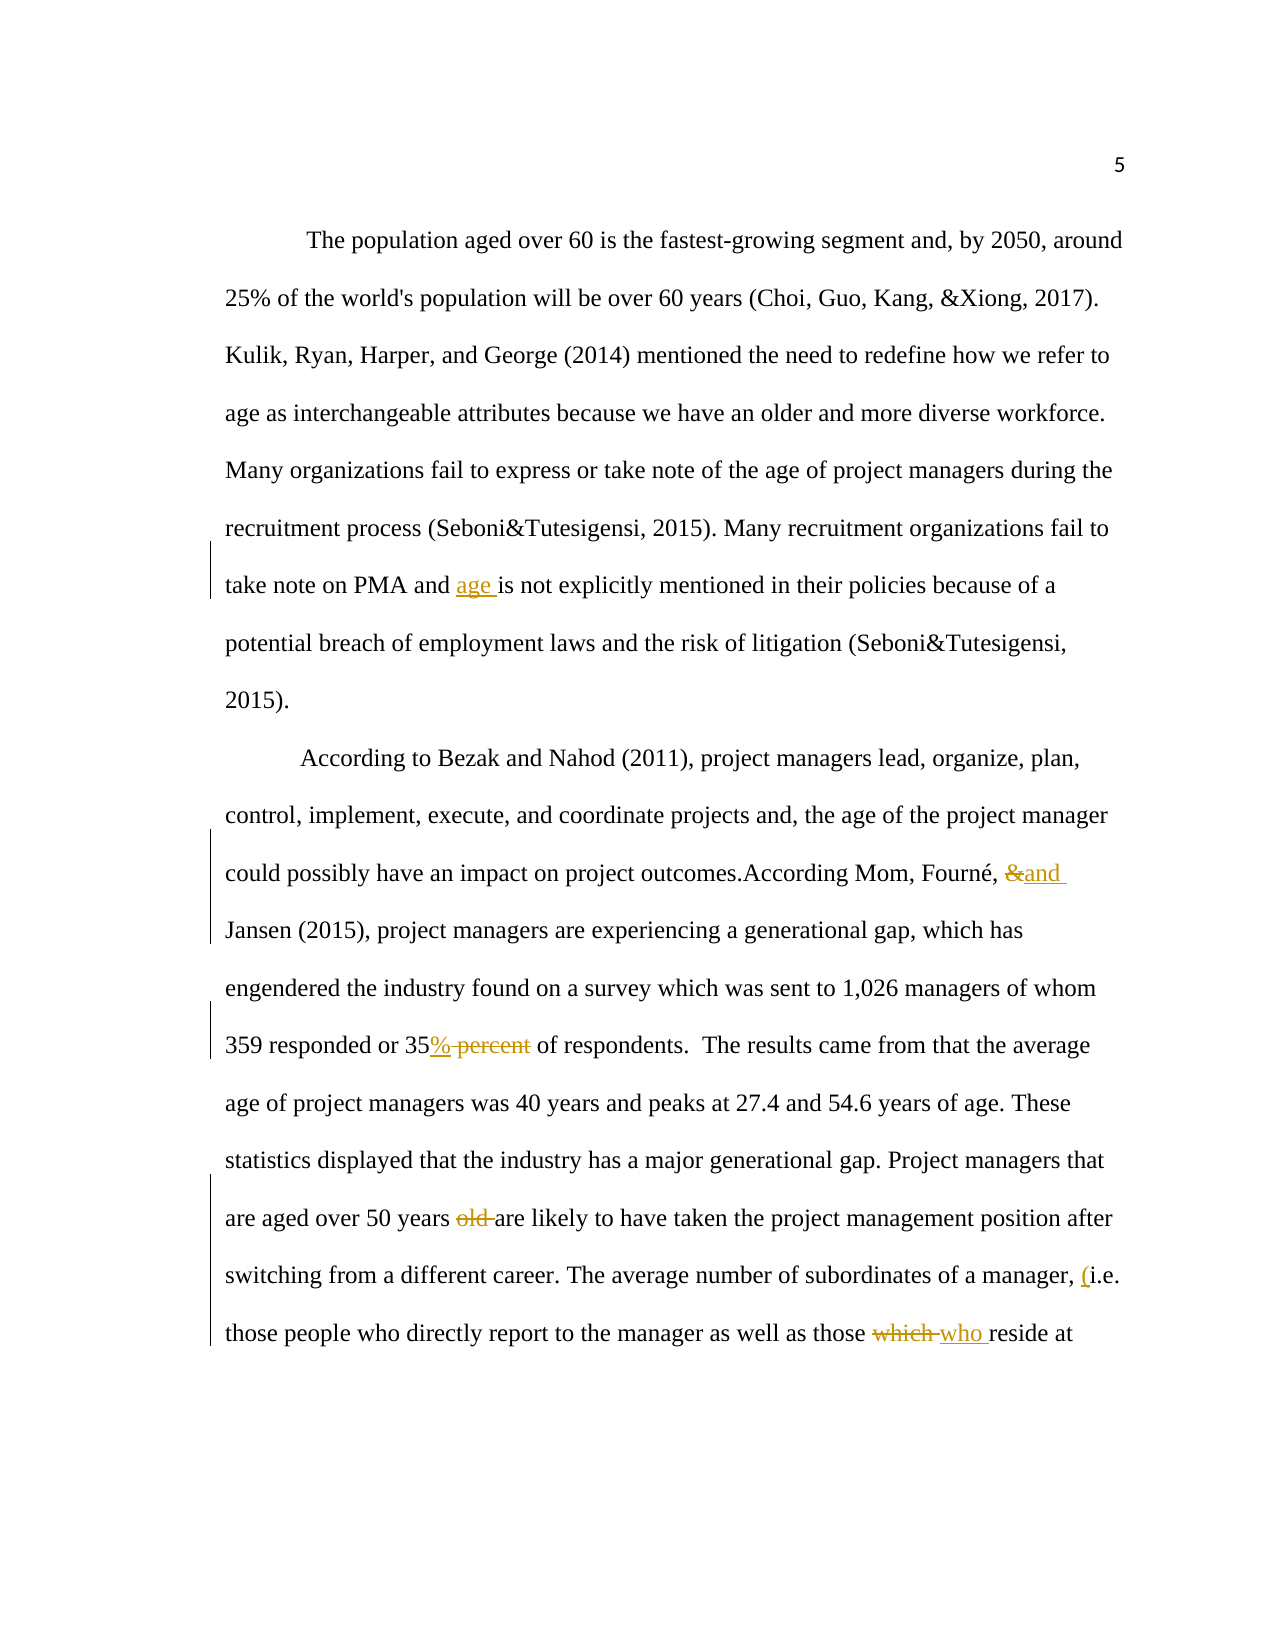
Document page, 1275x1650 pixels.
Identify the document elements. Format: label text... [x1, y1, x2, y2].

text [225, 743, 1125, 1346]
text The population aged over 60 is the fastest-growing segment and, by 2050, around 25% of the world's population will be over 60 years (Choi, Guo, Kang, &Xiong, 2017). Kulik, Ryan, Harper, and George (2014) mentioned the need to redefine how we refer to age as interchangeable attributes because we have an older and more diverse workforce. Many organizations fail to express or take note of the age of project managers during the recruitment process (Seboni&Tutesigensi, 2015). Many recruitment organizations fail to take note on PMA and is not explicitly mentioned in their policies because of a potential breach of employment laws and the risk of litigation (Seboni&Tutesigensi, 2015). [225, 225, 1125, 714]
